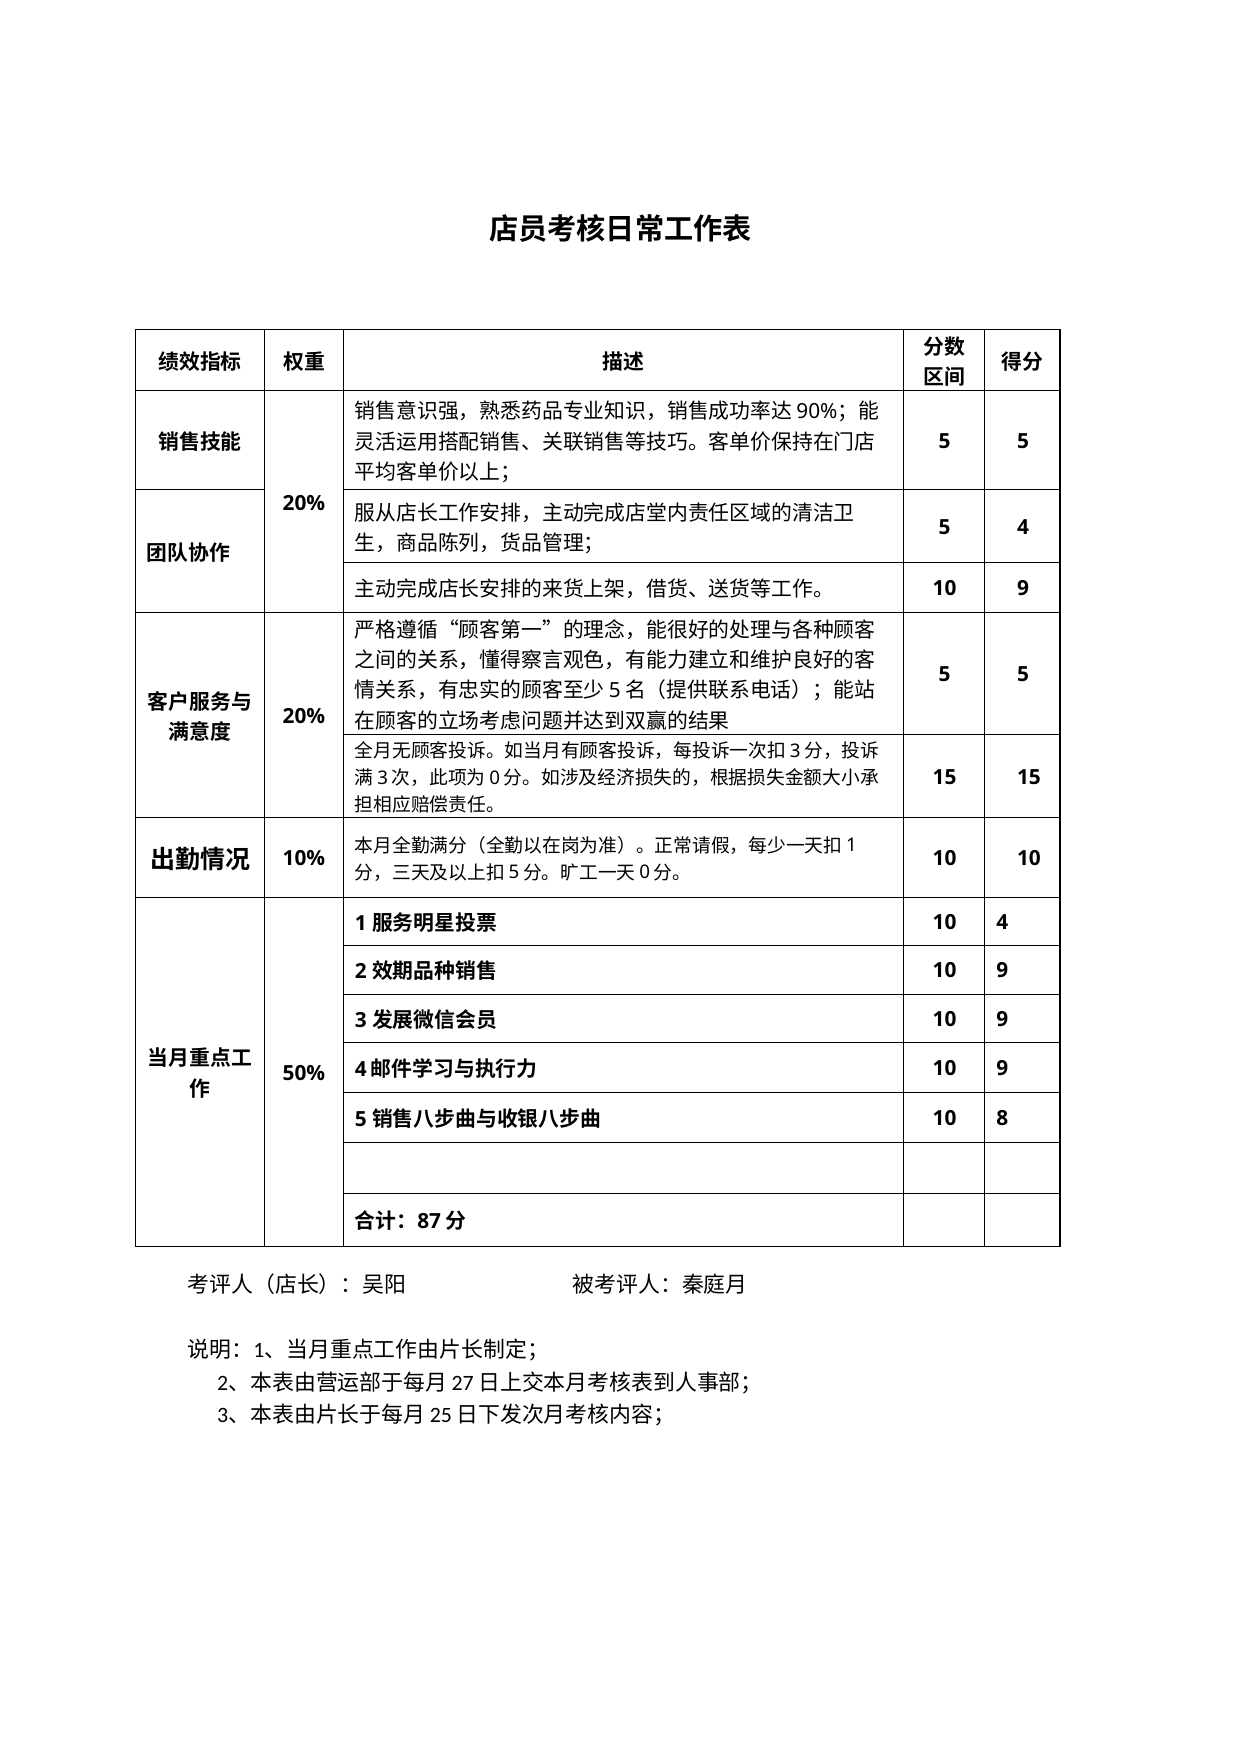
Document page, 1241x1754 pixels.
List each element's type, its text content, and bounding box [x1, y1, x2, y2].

table_cell 10 [904, 1093, 984, 1142]
text 3、本表由片长于每月25日下发次月考核内容； [187, 1397, 1053, 1429]
text 2、本表由营运部于每月27日上交本月考核表到人事部； [187, 1364, 1053, 1397]
table_cell 10 [904, 946, 984, 994]
table_cell 5 [985, 391, 1059, 489]
table_header 描述 [344, 330, 903, 390]
text 考评人（店长）：吴阳 被考评人：秦庭月 [187, 1247, 1053, 1299]
text 店员考核日常工作表 [187, 194, 1053, 259]
table_cell 4 [985, 898, 1059, 945]
table_cell 团队协作 [136, 490, 264, 612]
table_cell 4邮件学习与执行力 [344, 1043, 903, 1092]
text 说明：1、当月重点工作由片长制定； [187, 1332, 1053, 1364]
table_cell 4 [985, 490, 1059, 562]
table_cell 10% [265, 818, 343, 897]
table_cell 9 [985, 563, 1059, 612]
table_cell 5 [904, 391, 984, 489]
table_cell 销售意识强，熟悉药品专业知识，销售成功率达90%；能灵活运用搭配销售、关联销售等技巧。客单价保持在门店平均客单价以上； [344, 391, 903, 489]
table_cell 全月无顾客投诉。如当月有顾客投诉，每投诉一次扣3分，投诉满3次，此项为0分。如涉及经济损失的，根据损失金额大小承担相应赔偿责任。 [344, 735, 903, 817]
table_cell 10 [904, 898, 984, 945]
table_cell 销售技能 [136, 391, 264, 489]
table_header 得分 [985, 330, 1059, 390]
table_cell [904, 1194, 984, 1246]
table_cell 10 [985, 818, 1059, 897]
table_header 权重 [265, 330, 343, 390]
table_cell 出勤情况 [136, 818, 264, 897]
table_cell 10 [904, 1043, 984, 1092]
table_cell 9 [985, 1043, 1059, 1092]
table_cell 服从店长工作安排，主动完成店堂内责任区域的清洁卫生，商品陈列，货品管理； [344, 490, 903, 562]
table_cell 当月重点工作 [136, 898, 264, 1246]
table_cell 20% [265, 613, 343, 817]
table_cell 5 销售八步曲与收银八步曲 [344, 1093, 903, 1142]
table_cell 客户服务与满意度 [136, 613, 264, 817]
table_cell 15 [985, 735, 1059, 817]
table_cell [985, 1143, 1059, 1193]
table_cell [904, 1143, 984, 1193]
table_cell 10 [904, 563, 984, 612]
table_cell 15 [904, 735, 984, 817]
table_cell 1 服务明星投票 [344, 898, 903, 945]
table_cell 8 [985, 1093, 1059, 1142]
table_cell 9 [985, 946, 1059, 994]
table_cell [344, 1143, 903, 1193]
table_cell 5 [985, 613, 1059, 734]
table_cell 50% [265, 898, 343, 1246]
table_cell [985, 1194, 1059, 1246]
table_header 绩效指标 [136, 330, 264, 390]
table_cell 2 效期品种销售 [344, 946, 903, 994]
table_cell 本月全勤满分（全勤以在岗为准）。正常请假，每少一天扣1分，三天及以上扣5分。旷工一天0分。 [344, 818, 903, 897]
table_cell 3 发展微信会员 [344, 995, 903, 1042]
table_cell 9 [985, 995, 1059, 1042]
table_cell 10 [904, 995, 984, 1042]
table_cell 20% [265, 391, 343, 612]
table_cell 严格遵循“顾客第一”的理念，能很好的处理与各种顾客之间的关系，懂得察言观色，有能力建立和维护良好的客情关系，有忠实的顾客至少5名（提供联系电话）；能站在顾客的立场考虑问题并达到双赢的结果 [344, 613, 903, 734]
table_cell 5 [904, 613, 984, 734]
table_cell 10 [904, 818, 984, 897]
table_cell 合计：87分 [344, 1194, 903, 1246]
table_cell 主动完成店长安排的来货上架，借货、送货等工作。 [344, 563, 903, 612]
table_cell 5 [904, 490, 984, 562]
table_header 分数 区间 [904, 330, 984, 390]
